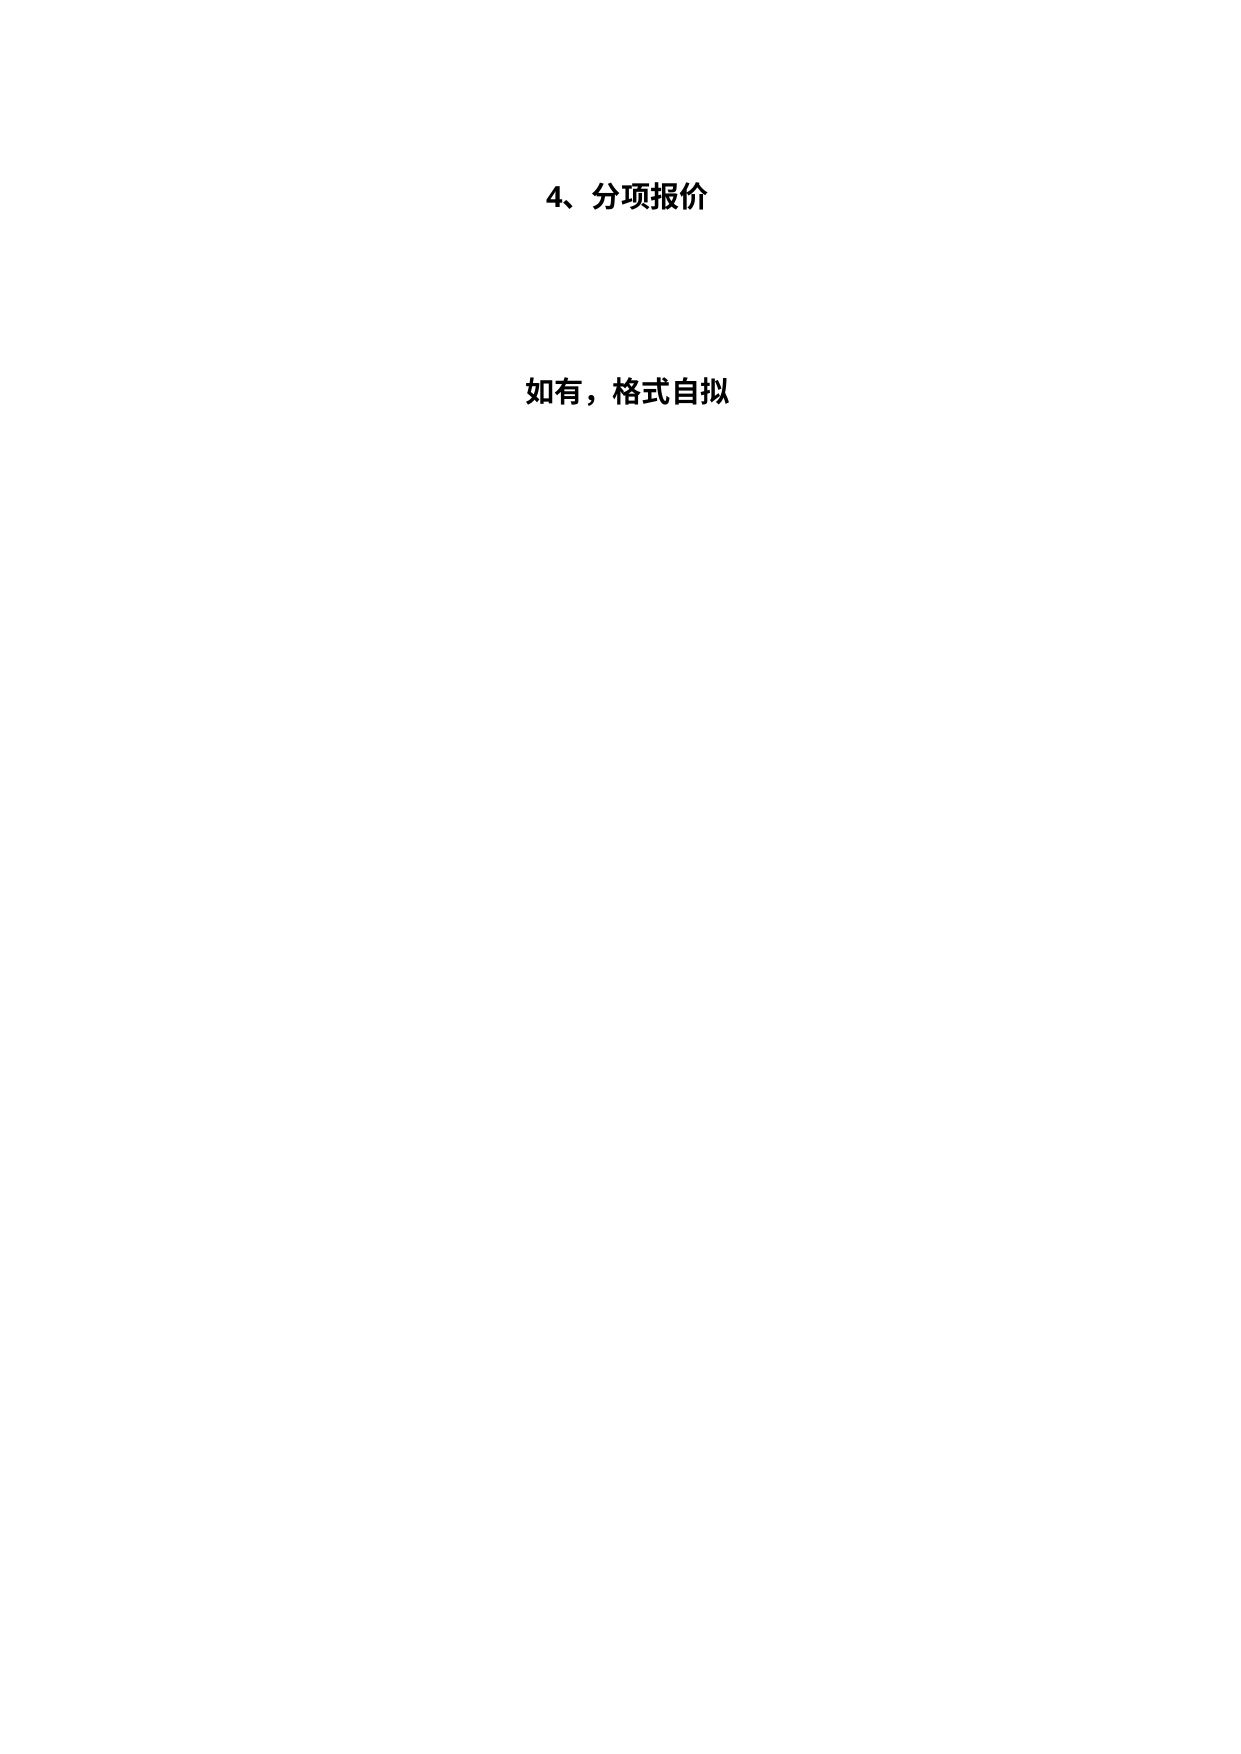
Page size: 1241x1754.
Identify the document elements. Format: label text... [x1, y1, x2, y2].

text 4、分项报价 [148, 162, 1106, 227]
text 如有，格式自拟 [148, 357, 1106, 422]
